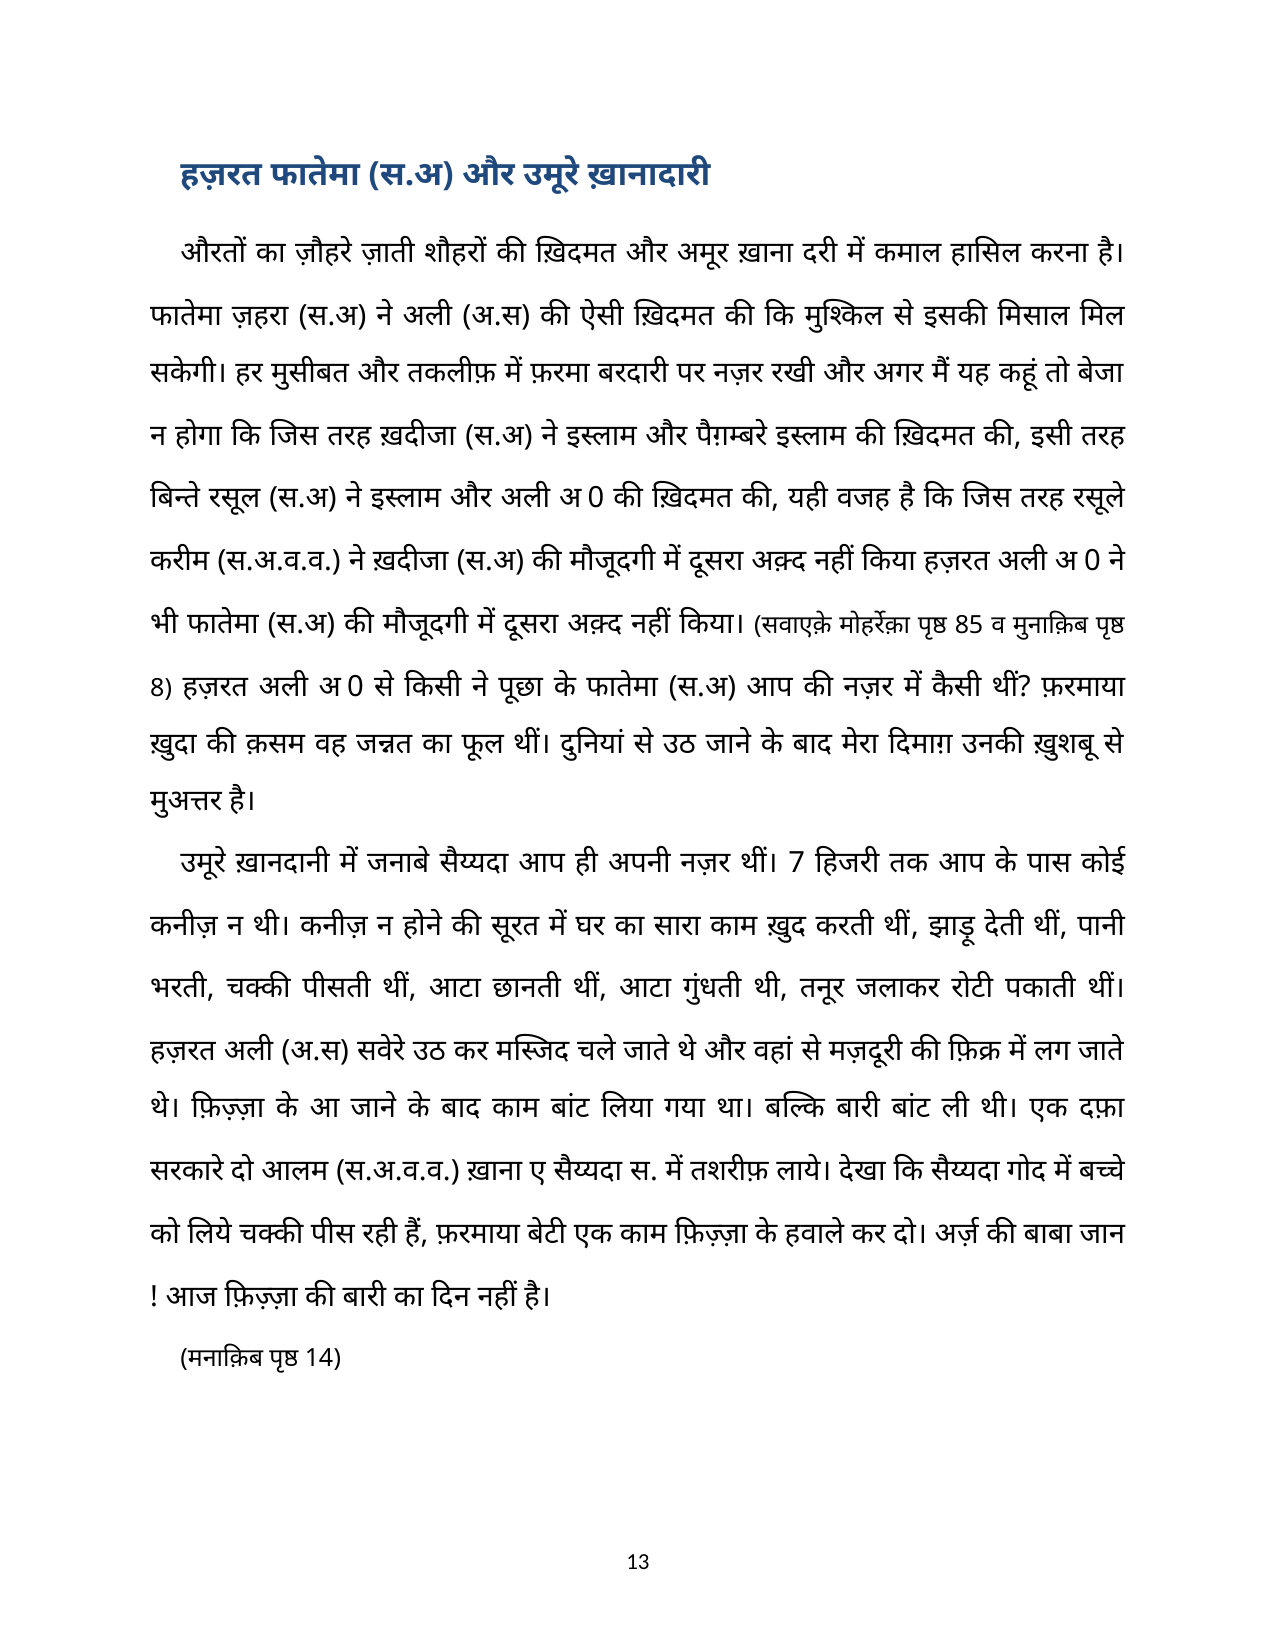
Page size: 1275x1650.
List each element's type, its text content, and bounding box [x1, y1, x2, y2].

subtitle हज़रत फातेमा (स.अ) और उमूरे ख़ानादारी [150, 150, 1125, 199]
text औरतों का ज़ौहरे ज़ाती शौहरों की ख़िदमत और अमूर ख़ाना दरी में कमाल हासिल करना है। फातेमा ज़हरा (स.अ) ने अली (अ.स) की ऐसी ख़िदमत की कि मुश्किल से इसकी मिसाल मिल सकेगी। हर मुसीबत और तकलीफ़ में फ़रमा बरदारी पर नज़र रखी और अगर मैं यह कहूं तो बेजा न होगा कि जिस तरह ख़दीजा (स.अ) ने इस्लाम और पैग़म्बरे इस्लाम की ख़िदमत की, इसी तरह बिन्ते रसूल (स.अ) ने इस्लाम और अली अ0 की ख़िदमत की, यही वजह है कि जिस तरह रसूले करीम (स.अ.व.व.) ने ख़दीजा (स.अ) की मौजूदगी में दूसरा अक़्द नहीं किया हज़रत अली अ0 ने भी फातेमा (स.अ) की मौजूदगी में दूसरा अक़्द नहीं किया। (सवाएक़े मोहर्रेक़ा पृष्ठ 85 व मुनाक़िब पृष्ठ 8) हज़रत अली अ0 से किसी ने पूछा के फातेमा (स.अ) आप की नज़र में कैसी थीं? फ़रमाया ख़ुदा की क़सम वह जन्नत का फूल थीं। दुनियां से उठ जाने के बाद मेरा दिमाग़ उनकी ख़ुशबू से मुअत्तर है। [150, 236, 1125, 822]
text (मनाक़िब पृष्ठ 14) [150, 1339, 1125, 1376]
text उमूरे ख़ानदानी में जनाबे सैय्यदा आप ही अपनी नज़र थीं। 7 हिजरी तक आप के पास कोई कनीज़ न थी। कनीज़ न होने की सूरत में घर का सारा काम ख़ुद करती थीं, झाड़ू देती थीं, पानी भरती, चक्की पीसती थीं, आटा छानती थीं, आटा गुंधती थी, तनूर जलाकर रोटी पकाती थीं। हज़रत अली (अ.स) सवेरे उठ कर मस्जिद चले जाते थे और वहां से मज़दूरी की फ़िक्र में लग जाते थे। फ़िज़्ज़ा के आ जाने के बाद काम बांट लिया गया था। बल्कि बारी बांट ली थी। एक दफ़ा सरकारे दो आलम (स.अ.व.व.) ख़ाना ए सैय्यदा स. में तशरीफ़ लाये। देखा कि सैय्यदा गोद में बच्चे को लिये चक्की पीस रही हैं, फ़रमाया बेटी एक काम फ़िज़्ज़ा के हवाले कर दो। अर्ज़ की बाबा जान ! आज फ़िज़्ज़ा की बारी का दिन नहीं है। [150, 841, 1125, 1318]
